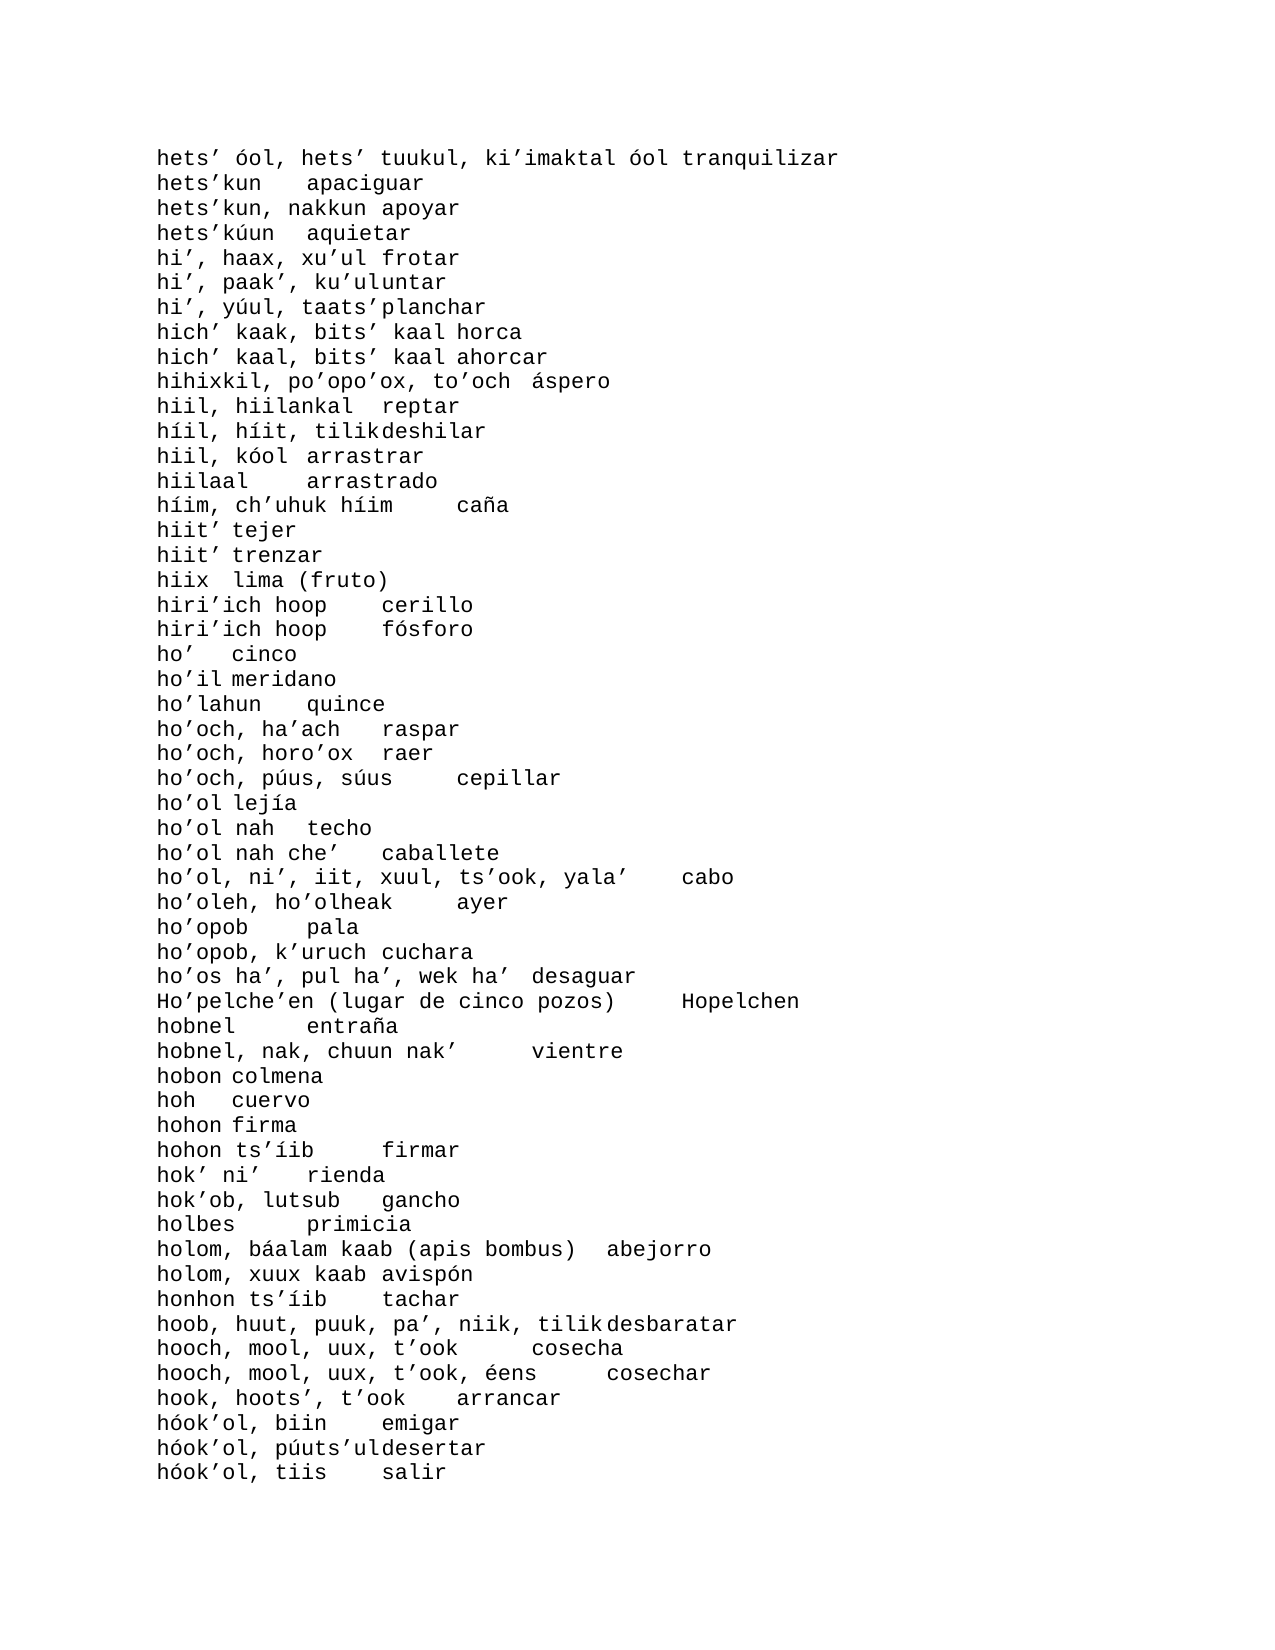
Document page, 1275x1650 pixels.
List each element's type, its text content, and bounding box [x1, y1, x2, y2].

text ho’ol nah techo [156, 817, 1118, 842]
text hiil, hiilankal reptar [156, 396, 1118, 420]
text ho’ol nah che’ caballete [156, 842, 1118, 867]
text hiri’ich hoop cerillo [156, 594, 1118, 619]
text hiri’ich hoop fósforo [156, 619, 1118, 643]
text honhon ts’íib tachar [156, 1288, 1118, 1313]
text hoh cuervo [156, 1090, 1118, 1114]
text ho’ol lejía [156, 792, 1118, 817]
text ho’ cinco [156, 643, 1118, 668]
text ho’il meridano [156, 668, 1118, 693]
text hohon firma [156, 1114, 1118, 1139]
text ho’lahun quince [156, 693, 1118, 718]
text hets’kúun aquietar [156, 222, 1118, 247]
text holom, xuux kaab avispón [156, 1263, 1118, 1288]
text Ho’pelche’en (lugar de cinco pozos) Hopelchen [156, 991, 1118, 1015]
text hiit’ trenzar [156, 544, 1118, 569]
text ho’ol, ni’, iit, xuul, ts’ook, yala’ cabo [156, 867, 1118, 891]
text ho’och, horo’ox raer [156, 743, 1118, 767]
text hets’kun apaciguar [156, 172, 1118, 197]
text ho’oleh, ho’olheak ayer [156, 891, 1118, 916]
text hiix lima (fruto) [156, 569, 1118, 594]
text hok’ob, lutsub gancho [156, 1189, 1118, 1214]
text hóok’ol, tiis salir [156, 1462, 1118, 1486]
text hi’, paak’, ku’ul untar [156, 272, 1118, 296]
text hóok’ol, púuts’ul desertar [156, 1437, 1118, 1462]
text ho’os ha’, pul ha’, wek ha’ desaguar [156, 966, 1118, 991]
text hobon colmena [156, 1065, 1118, 1090]
text holbes primicia [156, 1214, 1118, 1238]
text hooch, mool, uux, t’ook, éens cosechar [156, 1362, 1118, 1387]
text hi’, yúul, taats’ planchar [156, 296, 1118, 321]
text hóok’ol, biin emigar [156, 1412, 1118, 1437]
text hich’ kaak, bits’ kaal horca [156, 321, 1118, 346]
text hook, hoots’, t’ook arrancar [156, 1387, 1118, 1412]
text ho’opob, k’uruch cuchara [156, 941, 1118, 966]
text ho’och, ha’ach raspar [156, 718, 1118, 743]
text ho’och, púus, súus cepillar [156, 767, 1118, 792]
text hohon ts’íib firmar [156, 1139, 1118, 1164]
text hets’ óol, hets’ tuukul, ki’imaktal óol tranquilizar [156, 148, 1118, 172]
text hiilaal arrastrado [156, 470, 1118, 495]
text hooch, mool, uux, t’ook cosecha [156, 1338, 1118, 1362]
text hiil, kóol arrastrar [156, 445, 1118, 470]
text hi’, haax, xu’ul frotar [156, 247, 1118, 272]
text hobnel entraña [156, 1015, 1118, 1040]
text hobnel, nak, chuun nak’ vientre [156, 1040, 1118, 1065]
text holom, báalam kaab (apis bombus) abejorro [156, 1238, 1118, 1263]
text hets’kun, nakkun apoyar [156, 197, 1118, 222]
text hiit’ tejer [156, 519, 1118, 544]
text ho’opob pala [156, 916, 1118, 941]
text híil, híit, tilik deshilar [156, 420, 1118, 445]
text híim, ch’uhuk híim caña [156, 495, 1118, 519]
text hok’ ni’ rienda [156, 1164, 1118, 1189]
text hoob, huut, puuk, pa’, niik, tilik desbaratar [156, 1313, 1118, 1338]
text hich’ kaal, bits’ kaal ahorcar [156, 346, 1118, 371]
text hihixkil, po’opo’ox, to’och áspero [156, 371, 1118, 396]
